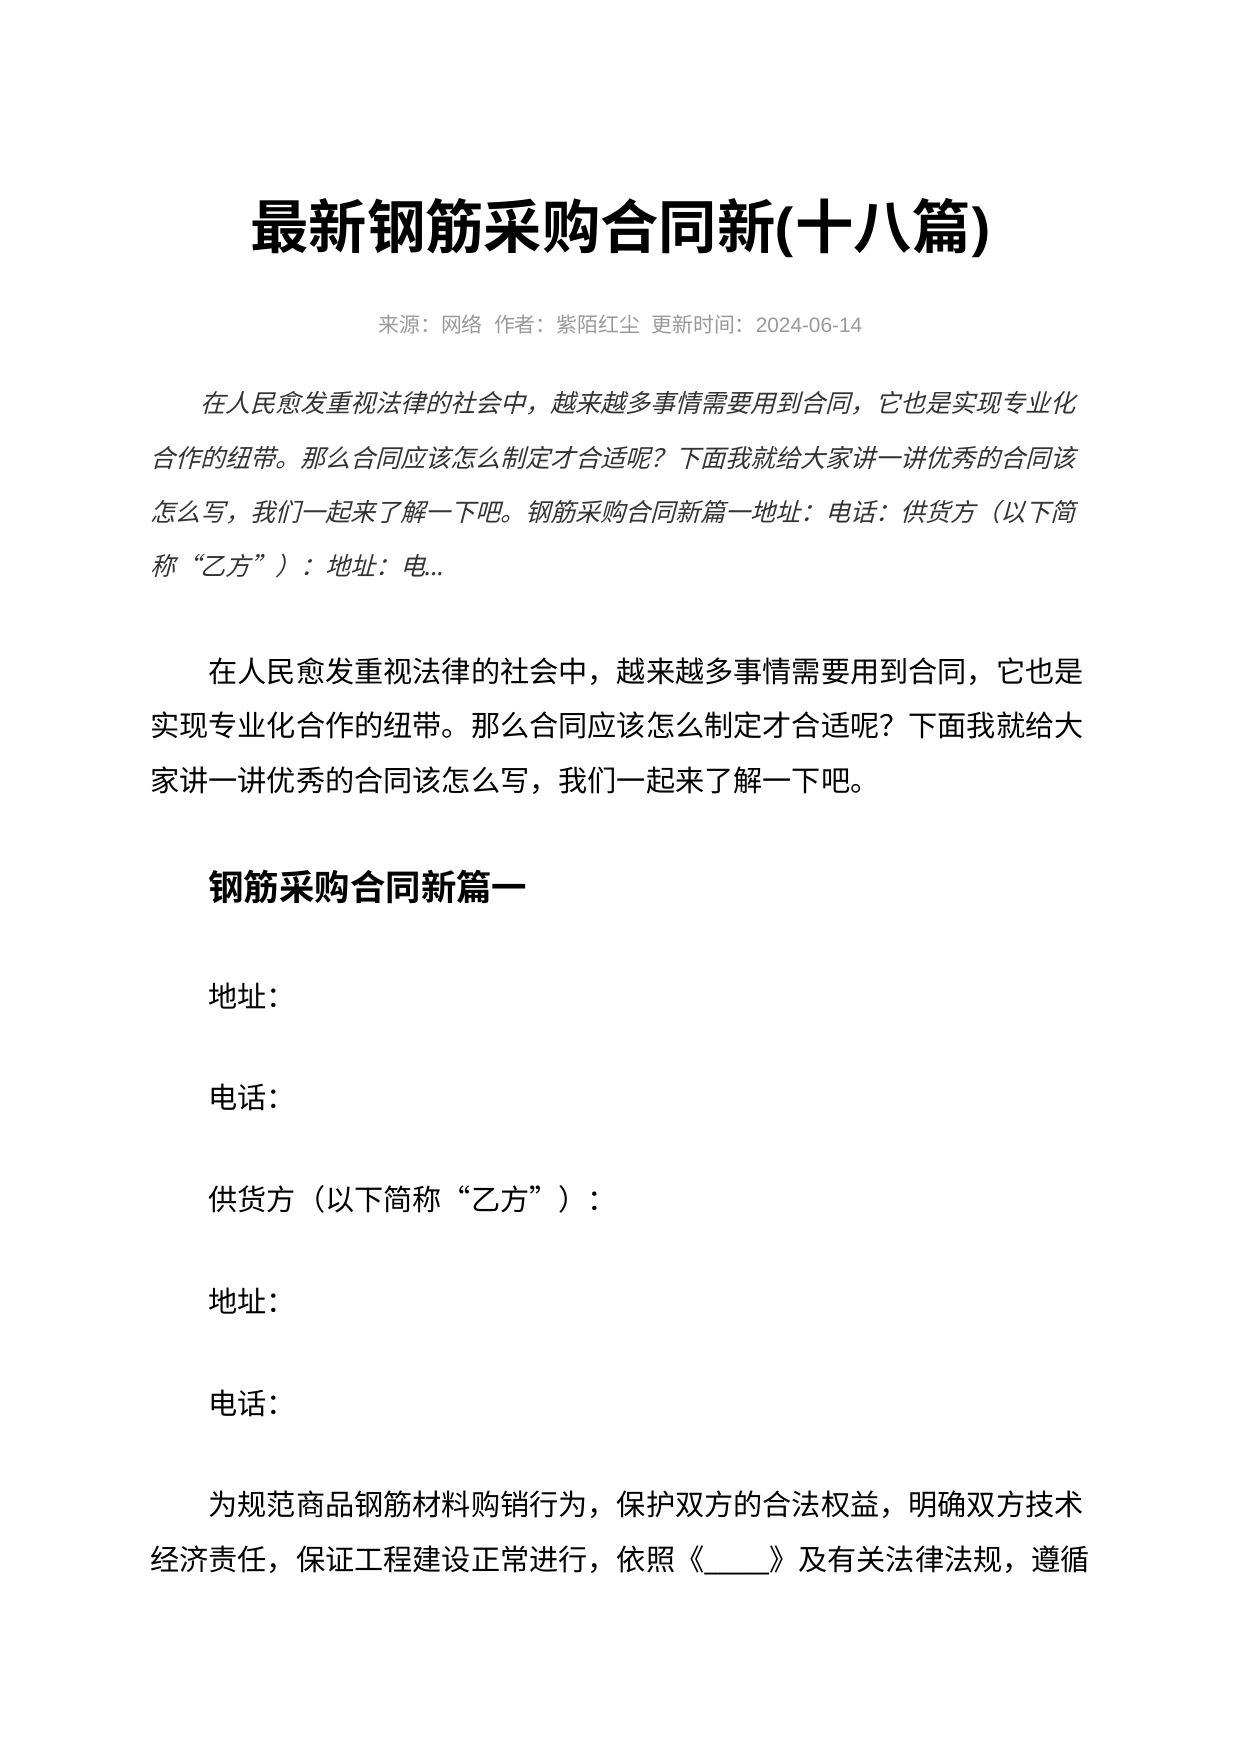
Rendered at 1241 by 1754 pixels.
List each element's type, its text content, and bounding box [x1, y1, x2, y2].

text 钢筋采购合同新篇一 [150, 860, 1090, 911]
text 电话： [150, 1075, 1090, 1117]
text 在人民愈发重视法律的社会中，越来越多事情需要用到合同，它也是实现专业化合作的纽带。那么合同应该怎么制定才合适呢？下面我就给大家讲一讲优秀的合同该怎么写，我们一起来了解一下吧。 [150, 648, 1090, 800]
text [150, 1482, 1090, 1579]
text 地址： [150, 973, 1090, 1015]
text 供货方（以下简称“乙方”）： [150, 1177, 1090, 1219]
text 地址： [150, 1278, 1090, 1321]
subtitle 最新钢筋采购合同新(十八篇) [150, 181, 1090, 266]
text 电话： [150, 1380, 1090, 1422]
text 来源：网络 作者：紫陌红尘 更新时间：2024-06-14 [150, 313, 1090, 337]
text 在人民愈发重视法律的社会中，越来越多事情需要用到合同，它也是实现专业化合作的纽带。那么合同应该怎么制定才合适呢？下面我就给大家讲一讲优秀的合同该怎么写，我们一起来了解一下吧。钢筋采购合同新篇一地址：电话：供货方（以下简称“乙方”）：地址：电... [150, 384, 1090, 583]
